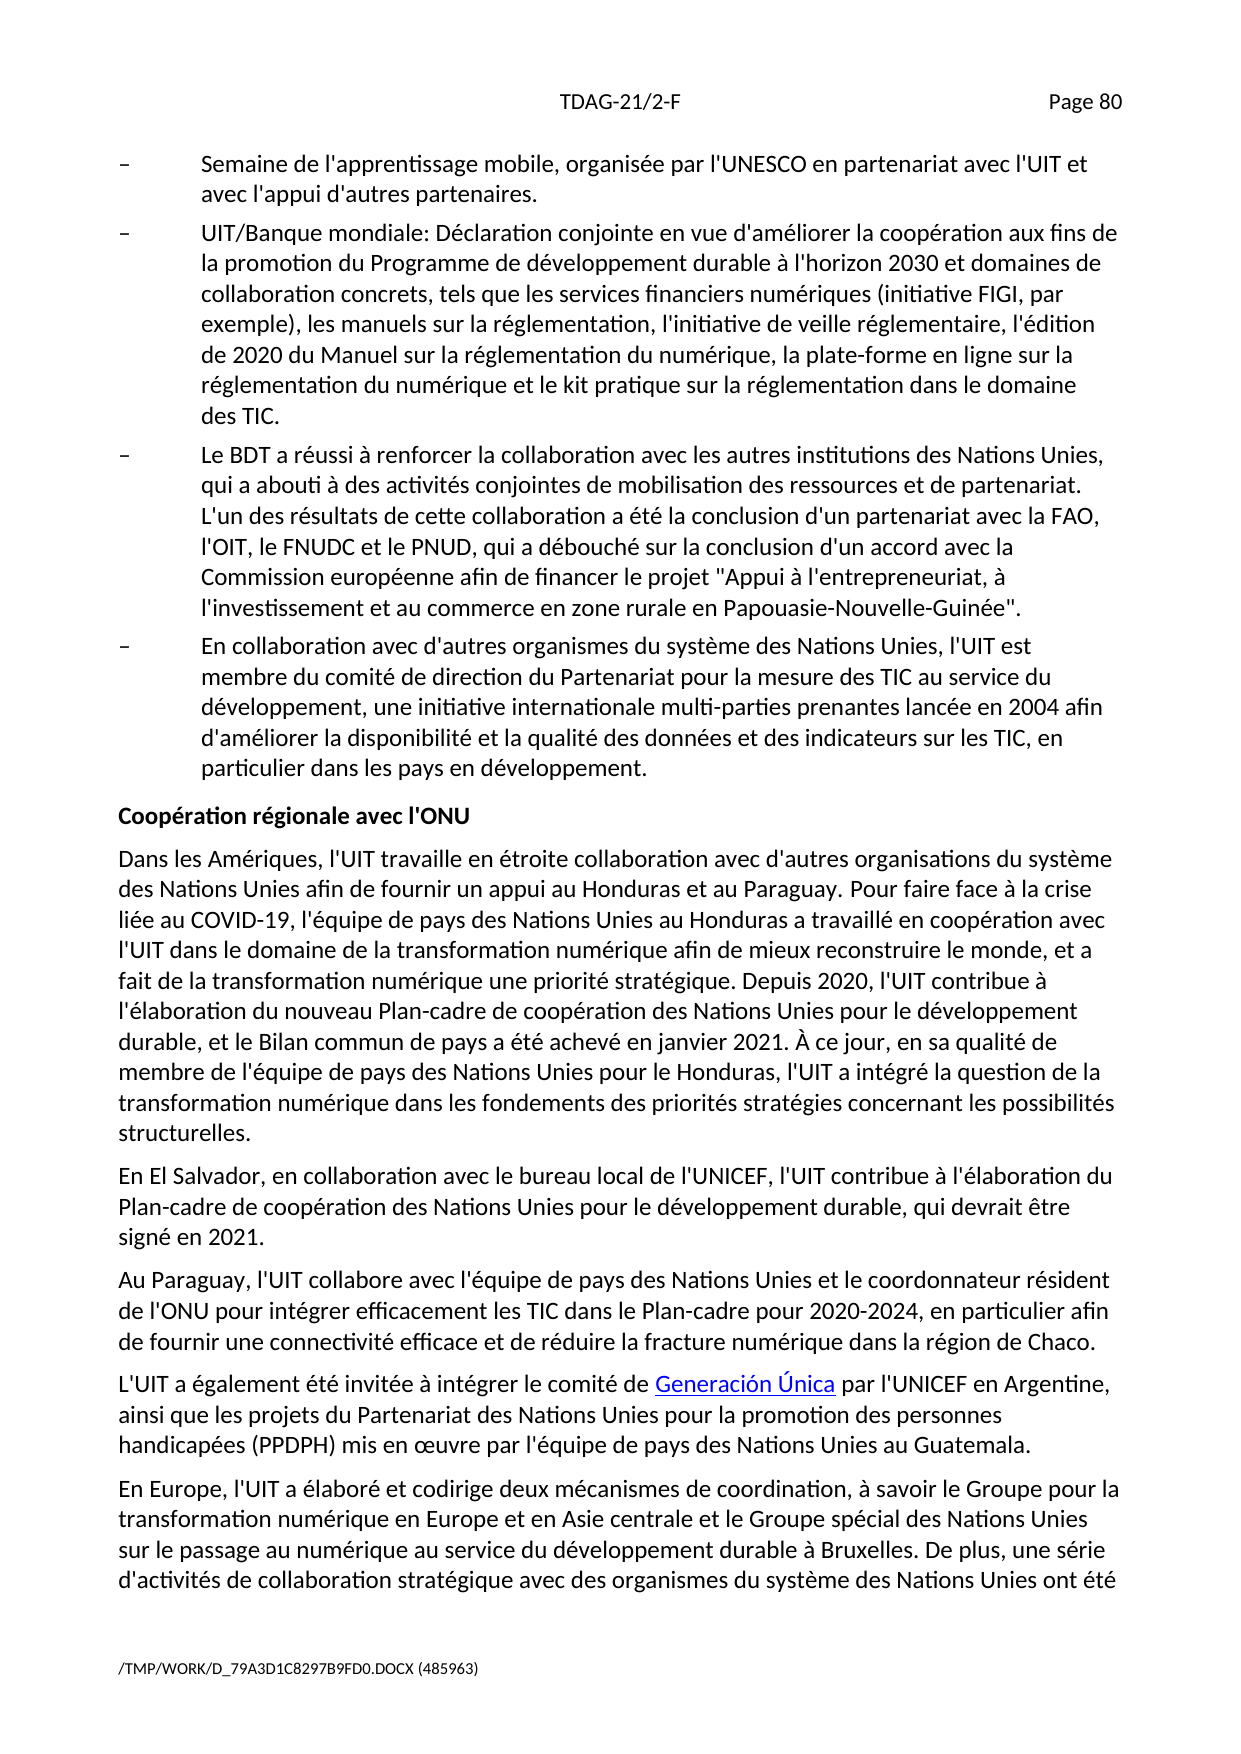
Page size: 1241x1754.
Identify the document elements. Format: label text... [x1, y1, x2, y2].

text – UIT/Banque mondiale: Déclaration conjointe en vue d'améliorer la coopération aux fins de la promotion du Programme de développement durable à l'horizon 2030 et domaines de collaboration concrets, tels que les services financiers numériques (initiative FIGI, par exemple), les manuels sur la réglementation, l'initiative de veille réglementaire, l'édition de 2020 du Manuel sur la réglementation du numérique, la plate-forme en ligne sur la réglementation du numérique et le kit pratique sur la réglementation dans le domaine des TIC. [118, 217, 1122, 431]
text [118, 1473, 1122, 1595]
text Dans les Amériques, l'UIT travaille en étroite collaboration avec d'autres organisations du système des Nations Unies afin de fournir un appui au Honduras et au Paraguay. Pour faire face à la crise liée au COVID-19, l'équipe de pays des Nations Unies au Honduras a travaillé en coopération avec l'UIT dans le domaine de la transformation numérique afin de mieux reconstruire le monde, et a fait de la transformation numérique une priorité stratégique. Depuis 2020, l'UIT contribue à l'élaboration du nouveau Plan-cadre de coopération des Nations Unies pour le développement durable, et le Bilan commun de pays a été achevé en janvier 2021. À ce jour, en sa qualité de membre de l'équipe de pays des Nations Unies pour le Honduras, l'UIT a intégré la question de la transformation numérique dans les fondements des priorités stratégies concernant les possibilités structurelles. [118, 843, 1122, 1148]
text En El Salvador, en collaboration avec le bureau local de l'UNICEF, l'UIT contribue à l'élaboration du Plan-cadre de coopération des Nations Unies pour le développement durable, qui devrait être signé en 2021. [118, 1161, 1122, 1252]
text L'UIT a également été invitée à intégrer le comité de Generación Única par l'UNICEF en Argentine, ainsi que les projets du Partenariat des Nations Unies pour la promotion des personnes handicapées (PPDPH) mis en œuvre par l'équipe de pays des Nations Unies au Guatemala. [118, 1369, 1122, 1460]
text – Le BDT a réussi à renforcer la collaboration avec les autres institutions des Nations Unies, qui a abouti à des activités conjointes de mobilisation des ressources et de partenariat. L'un des résultats de cette collaboration a été la conclusion d'un partenariat avec la FAO, l'OIT, le FNUDC et le PNUD, qui a débouché sur la conclusion d'un accord avec la Commission européenne afin de financer le projet "Appui à l'entrepreneuriat, à l'investissement et au commerce en zone rurale en Papouasie-Nouvelle-Guinée". [118, 439, 1122, 622]
text – Semaine de l'apprentissage mobile, organisée par l'UNESCO en partenariat avec l'UIT et avec l'appui d'autres partenaires. [118, 148, 1122, 209]
subtitle Coopération régionale avec l'ONU [118, 800, 1122, 830]
text Au Paraguay, l'UIT collabore avec l'équipe de pays des Nations Unies et le coordonnateur résident de l'ONU pour intégrer efficacement les TIC dans le Plan-cadre pour 2020-2024, en particulier afin de fournir une connectivité efficace et de réduire la fracture numérique dans la région de Chaco. [118, 1264, 1122, 1356]
text – En collaboration avec d'autres organismes du système des Nations Unies, l'UIT est membre du comité de direction du Partenariat pour la mesure des TIC au service du développement, une initiative internationale multi-parties prenantes lancée en 2004 afin d'améliorer la disponibilité et la qualité des données et des indicateurs sur les TIC, en particulier dans les pays en développement. [118, 631, 1122, 783]
